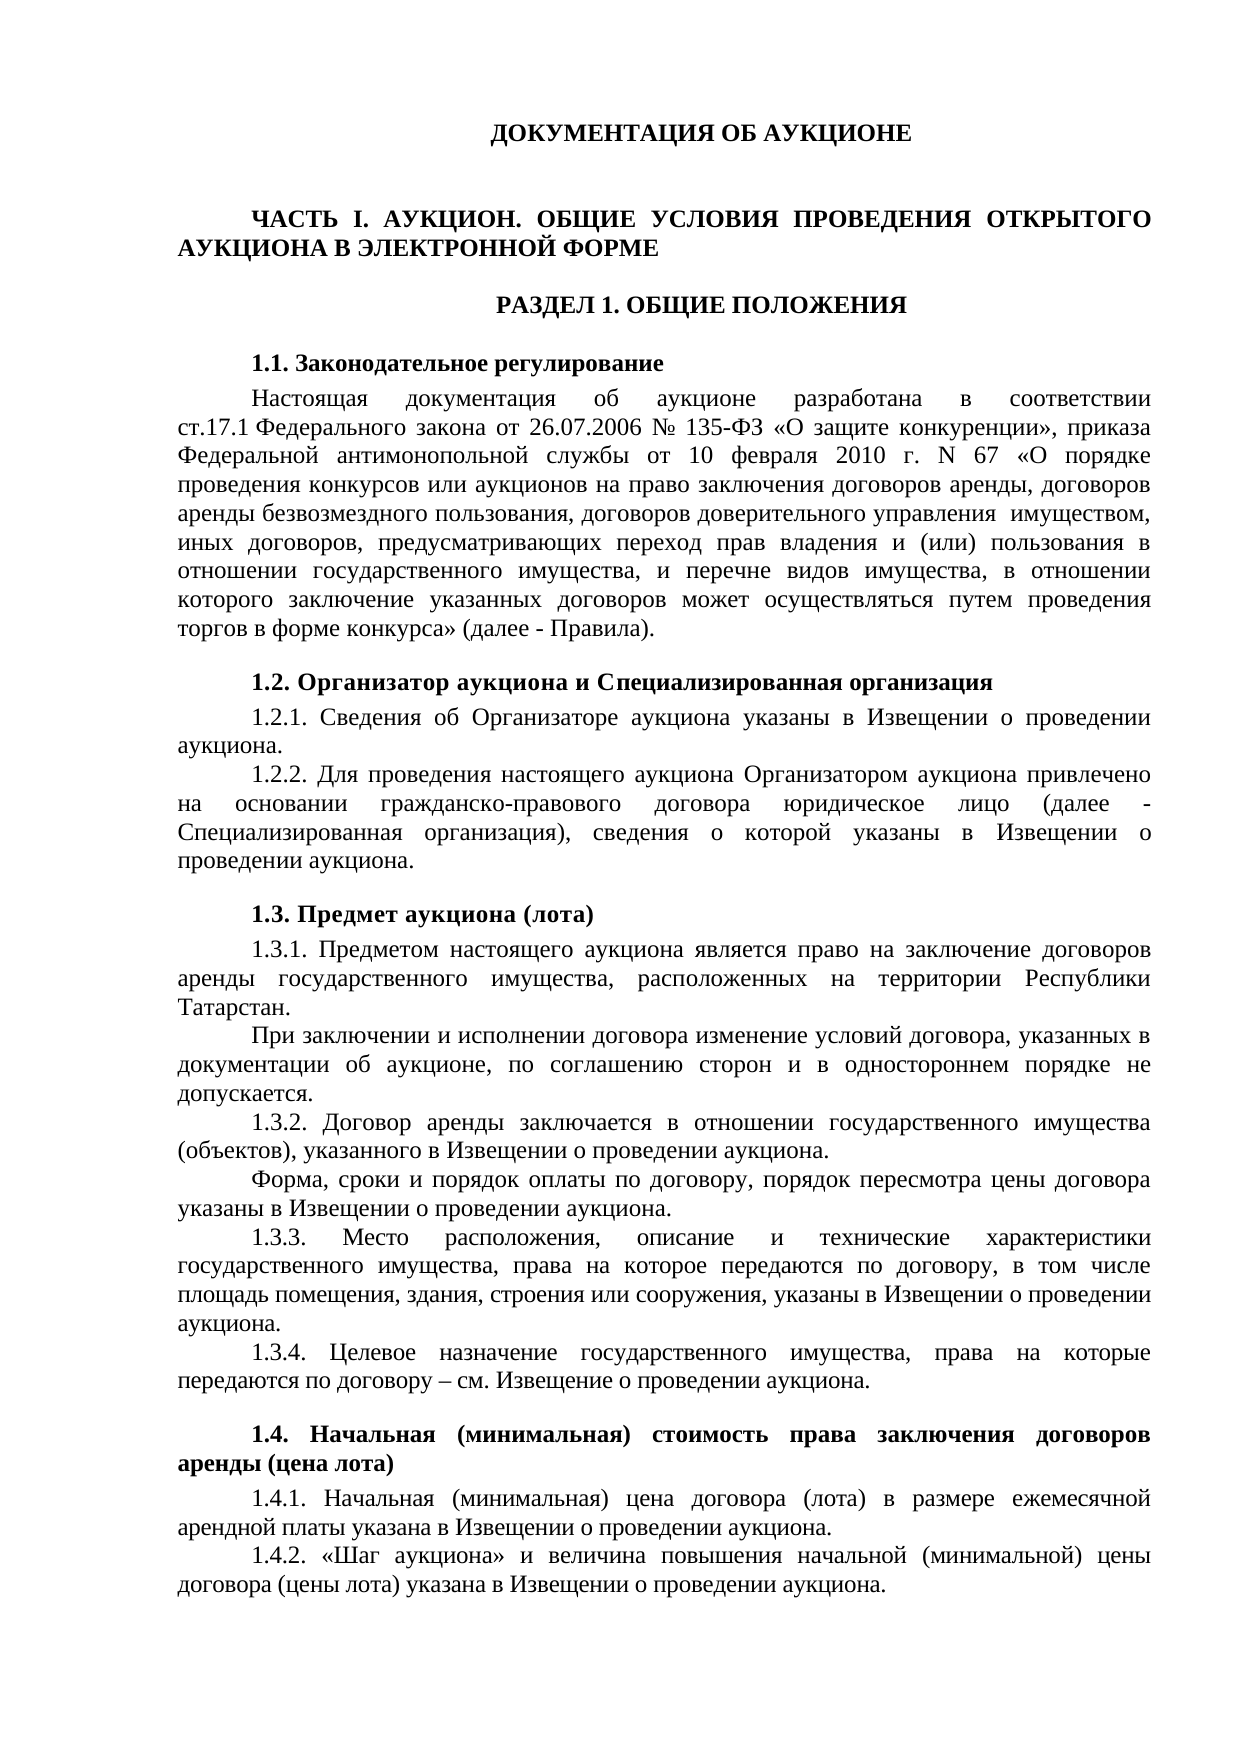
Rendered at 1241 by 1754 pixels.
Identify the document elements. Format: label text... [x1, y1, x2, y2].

text 1.4.1. Начальная (минимальная) цена договора (лота) в размере ежемесячной арендной платы указана в Извещении о проведении аукциона. [177, 1483, 1151, 1541]
text Форма, сроки и порядок оплаты по договору, порядок пересмотра цены договора указаны в Извещении о проведении аукциона. [177, 1164, 1152, 1222]
text 1.2.2. Для проведения настоящего аукциона Организатором аукциона привлечено на основании гражданско-правового договора юридическое лицо (далее - Специализированная организация), сведения о которой указаны в Извещении о проведении аукциона. [177, 759, 1152, 874]
subtitle 1.3. Предмет аукциона (лота) [177, 899, 1152, 928]
subtitle 1.2. Организатор аукциона и Специализированная организация [177, 667, 1152, 696]
text Настоящая документация об аукционе разработана в соответствии ст.17.1 Федерального закона от 26.07.2006 № 135-ФЗ «О защите конкуренции», приказа Федеральной антимонопольной службы от 10 февраля 2010 г. N 67 «О порядке проведения конкурсов или аукционов на право заключения договоров аренды, договоров аренды безвозмездного пользования, договоров доверительного управления имуществом, иных договоров, предусматривающих переход прав владения и (или) пользования в отношении государственного имущества, и перечне видов имущества, в отношении которого заключение указанных договоров может осуществляться путем проведения торгов в форме конкурса» (далее - Правила). [177, 383, 1152, 642]
text При заключении и исполнении договора изменение условий договора, указанных в документации об аукционе, по соглашению сторон и в одностороннем порядке не допускается. [177, 1021, 1152, 1107]
text 1.3.4. Целевое назначение государственного имущества, права на которые передаются по договору – см. Извещение о проведении аукциона. [177, 1337, 1151, 1394]
subtitle 1.4. Начальная (минимальная) стоимость права заключения договоров аренды (цена лота) [177, 1419, 1152, 1477]
subtitle ДОКУМЕНТАЦИЯ ОБ АУКЦИОНЕ [177, 118, 1152, 147]
text 1.4.2. «Шаг аукциона» и величина повышения начальной (минимальной) цены договора (цены лота) указана в Извещении о проведении аукциона. [177, 1541, 1151, 1598]
subtitle 1.1. Законодательное регулирование [177, 348, 1152, 377]
subtitle РАЗДЕЛ 1. ОБЩИЕ ПОЛОЖЕНИЯ [177, 291, 1152, 319]
subtitle ЧАСТЬ I. АУКЦИОН. ОБЩИЕ УСЛОВИЯ ПРОВЕДЕНИЯ ОТКРЫТОГО АУКЦИОНА В ЭЛЕКТРОННОЙ ФОРМЕ [177, 204, 1152, 262]
text 1.2.1. Сведения об Организаторе аукциона указаны в Извещении о проведении аукциона. [177, 702, 1152, 759]
text 1.3.3. Место расположения, описание и технические характеристики государственного имущества, права на которое передаются по договору, в том числе площадь помещения, здания, строения или сооружения, указаны в Извещении о проведении аукциона. [177, 1222, 1151, 1337]
text 1.3.2. Договор аренды заключается в отношении государственного имущества (объектов), указанного в Извещении о проведении аукциона. [177, 1107, 1152, 1164]
text 1.3.1. Предметом настоящего аукциона является право на заключение договоров аренды государственного имущества, расположенных на территории Республики Татарстан. [177, 934, 1152, 1021]
